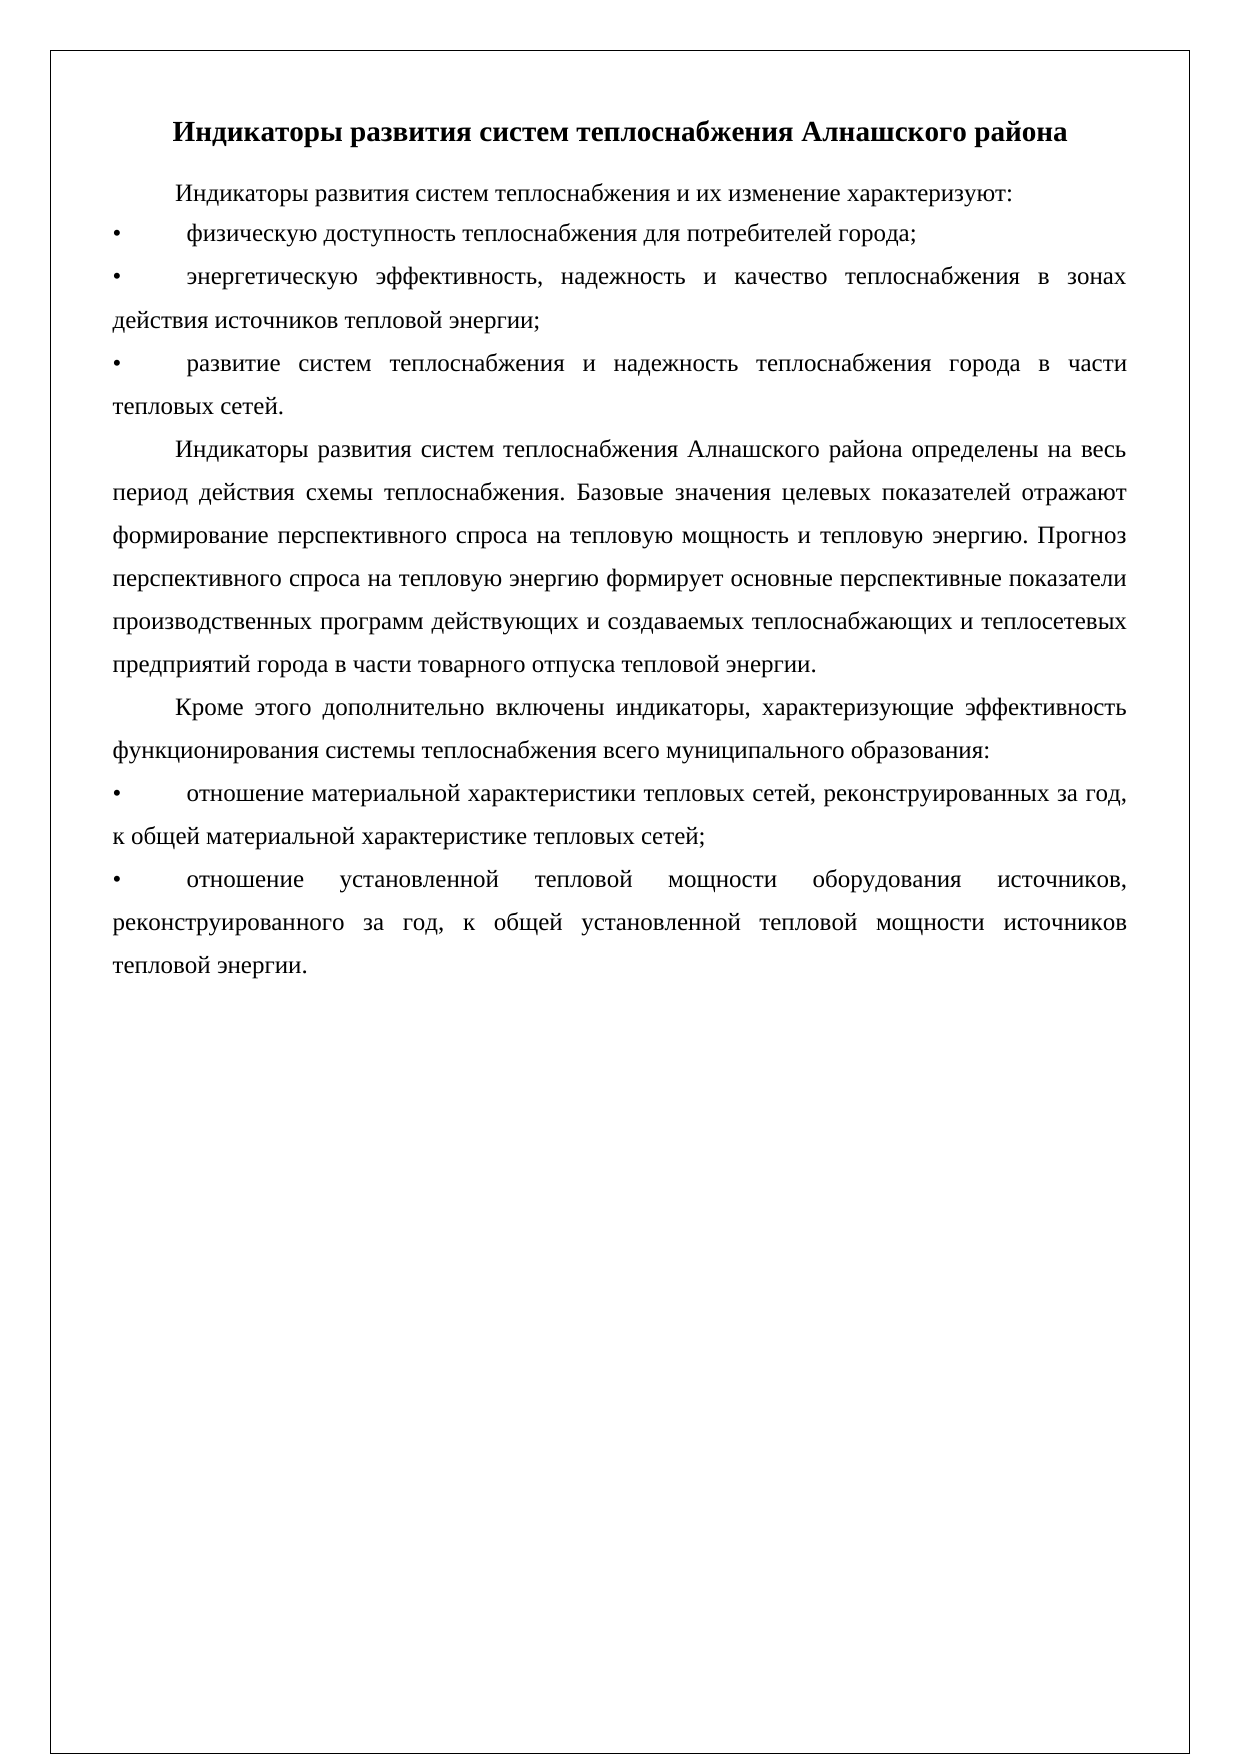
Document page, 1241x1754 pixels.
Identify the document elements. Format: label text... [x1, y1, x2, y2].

list отношение материальной характеристики тепловых сетей, реконструированных за год, к общей материальной характеристике тепловых сетей; [112, 767, 1128, 853]
text Кроме этого дополнительно включены индикаторы, характеризующие эффективность функционирования системы теплоснабжения всего муниципального образования: [112, 681, 1128, 767]
text Индикаторы развития систем теплоснабжения Алнашского района определены на весь период действия схемы теплоснабжения. Базовые значения целевых показателей отражают формирование перспективного спроса на тепловую мощность и тепловую энергию. Прогноз перспективного спроса на тепловую энергию формирует основные перспективные показатели производственных программ действующих и создаваемых теплоснабжающих и теплосетевых предприятий города в части товарного отпуска тепловой энергии. [112, 423, 1128, 681]
subtitle Индикаторы развития систем теплоснабжения Алнашского района [112, 114, 1128, 147]
text Индикаторы развития систем теплоснабжения и их изменение характеризуют: [112, 181, 1128, 206]
list отношение установленной тепловой мощности оборудования источников, реконструированного за год, к общей установленной тепловой мощности источников тепловой энергии. [112, 853, 1128, 982]
list энергетическую эффективность, надежность и качество теплоснабжения в зонах действия источников тепловой энергии; [112, 250, 1128, 337]
list физическую доступность теплоснабжения для потребителей города; [112, 206, 1128, 250]
list развитие систем теплоснабжения и надежность теплоснабжения города в части тепловых сетей. [112, 337, 1128, 423]
